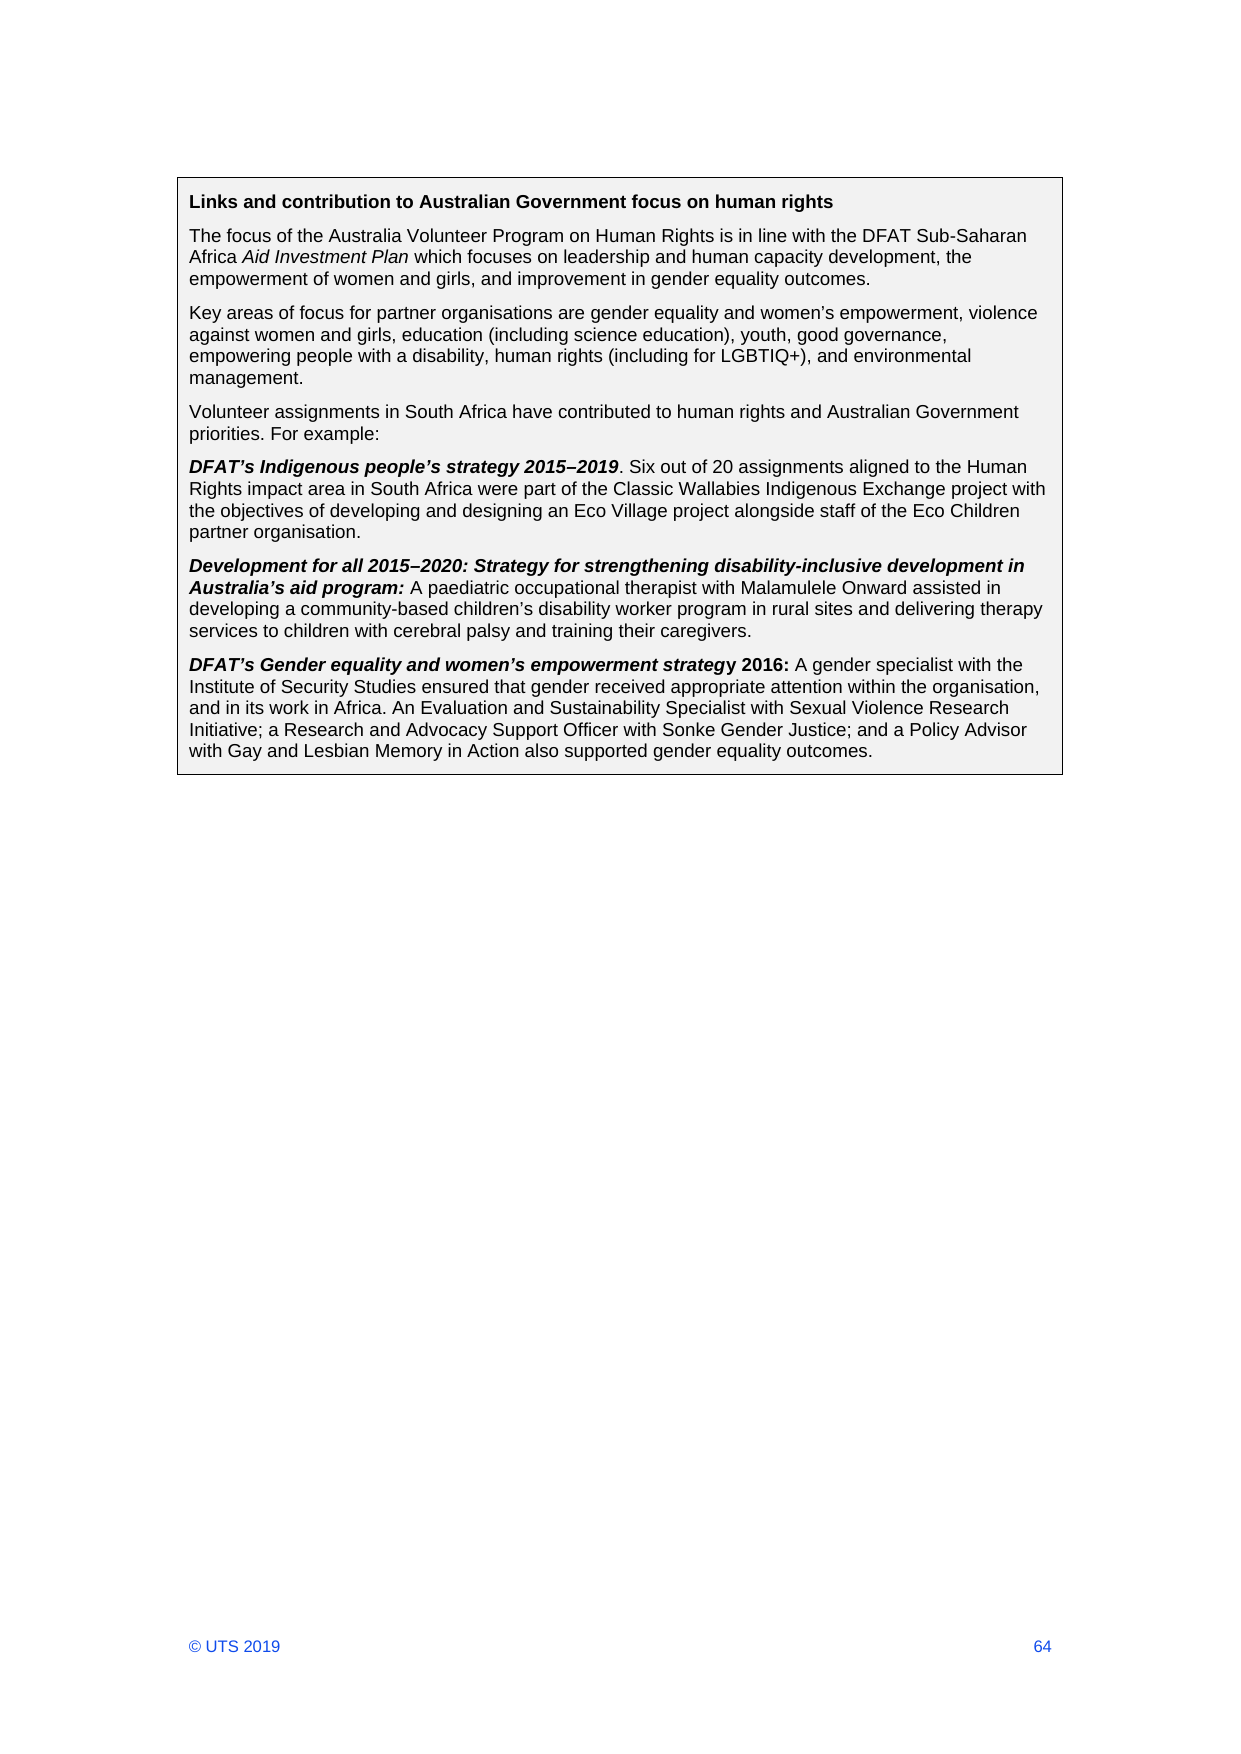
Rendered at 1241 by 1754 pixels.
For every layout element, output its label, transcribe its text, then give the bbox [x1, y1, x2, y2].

table_header Links and contribution to Australian Government focus on human rights The focus of the Australia Volunteer Program on Human Rights is in line with the DFAT Sub-Saharan Africa Aid Investment Plan which focuses on leadership and human capacity development, the empowerment of women and girls, and improvement in gender equality outcomes. Key areas of focus for partner organisations are gender equality and women’s empowerment, violence against women and girls, education (including science education), youth, good governance, empowering people with a disability, human rights (including for LGBTIQ+), and environmental management. Volunteer assignments in South Africa have contributed to human rights and Australian Government priorities. For example: DFAT’s Indigenous people’s strategy 2015–2019. Six out of 20 assignments aligned to the Human Rights impact area in South Africa were part of the Classic Wallabies Indigenous Exchange project with the objectives of developing and designing an Eco Village project alongside staff of the Eco Children partner organisation. Development for all 2015–2020: Strategy for strengthening disability-inclusive development in Australia’s aid program: A paediatric occupational therapist with Malamulele Onward assisted in developing a community-based children’s disability worker program in rural sites and delivering therapy services to children with cerebral palsy and training their caregivers. DFAT’s Gender equality and women’s empowerment strategy 2016: A gender specialist with the Institute of Security Studies ensured that gender received appropriate attention within the organisation, and in its work in Africa. An Evaluation and Sustainability Specialist with Sexual Violence Research Initiative; a Research and Advocacy Support Officer with Sonke Gender Justice; and a Policy Advisor with Gay and Lesbian Memory in Action also supported gender equality outcomes. [178, 178, 1062, 774]
